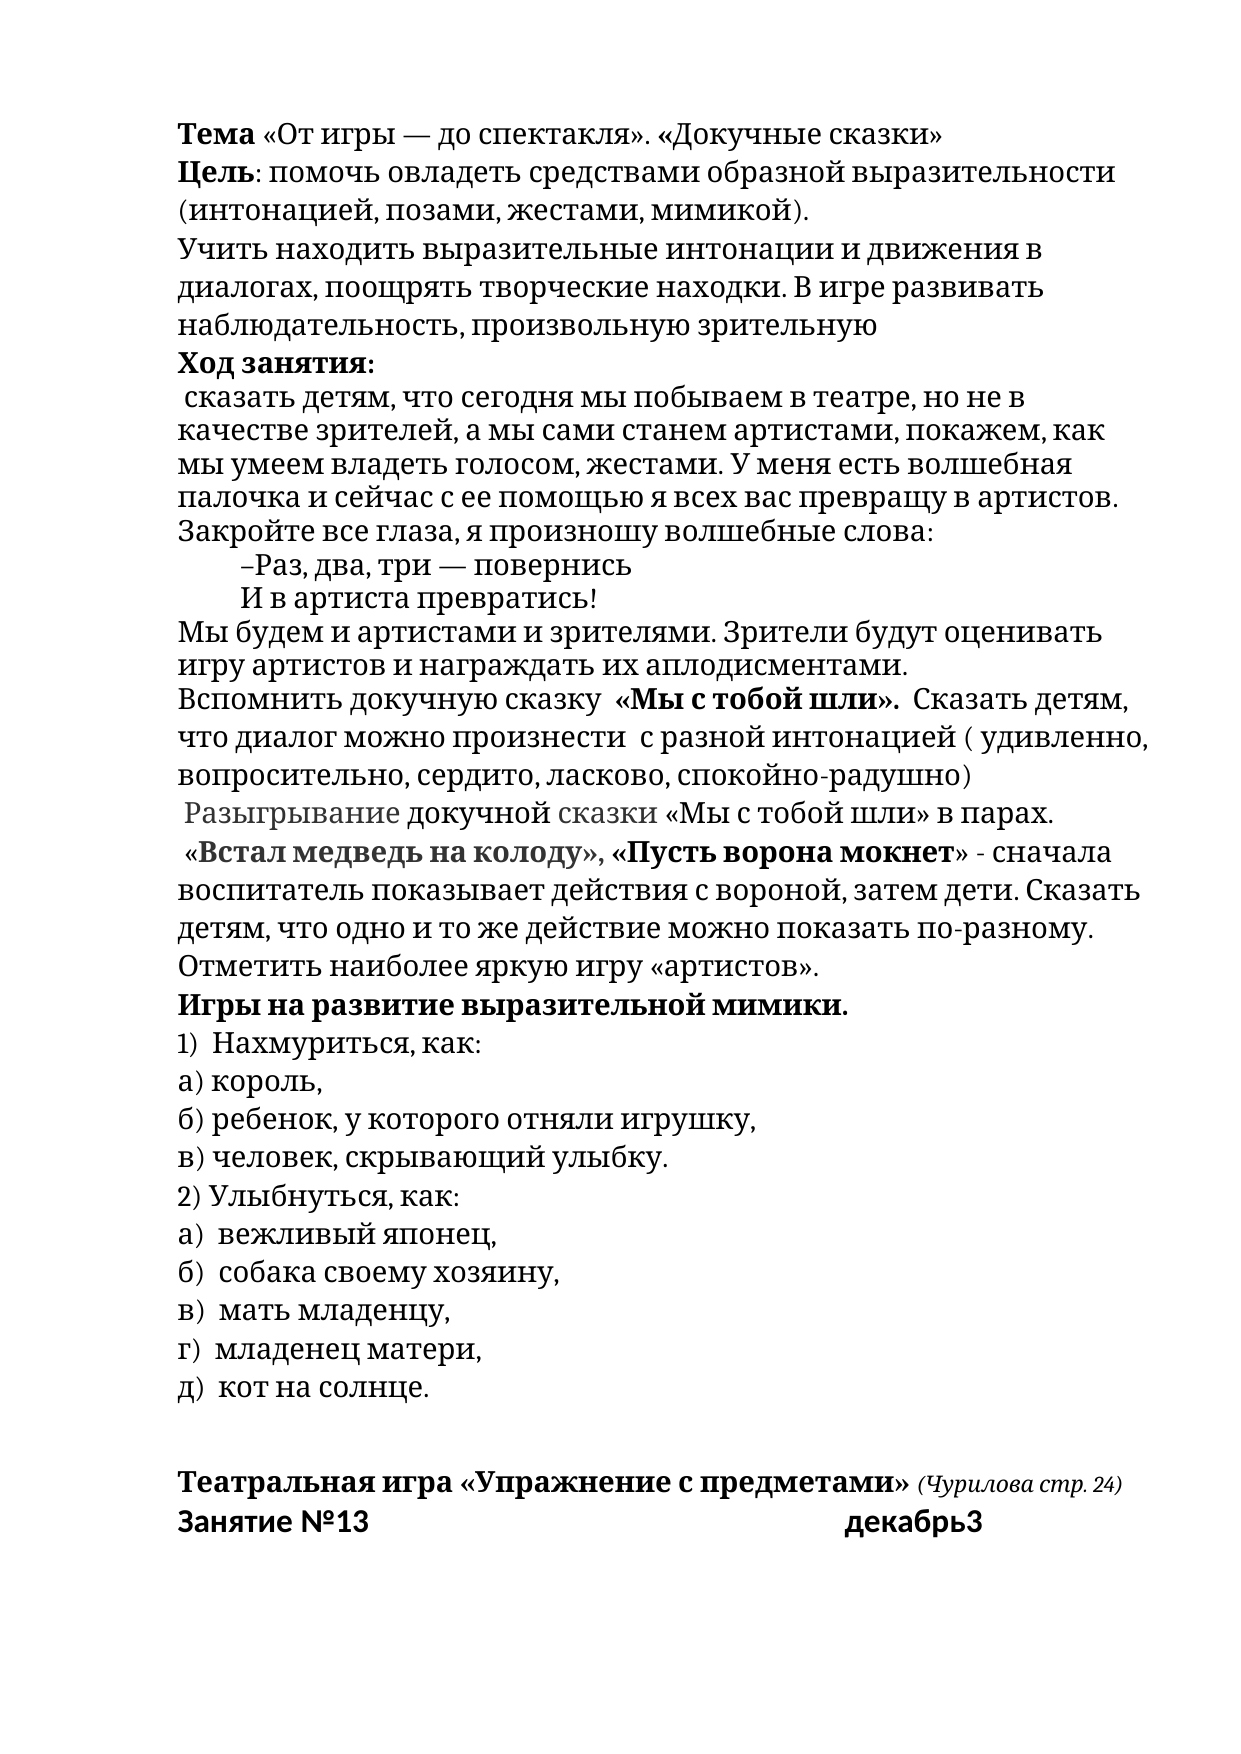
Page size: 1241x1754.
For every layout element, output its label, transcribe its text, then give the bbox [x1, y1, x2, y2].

text Разыгрывание докучной сказки «Мы с тобой шли» в парах. [407, 798, 551, 831]
text а) вежливый японец, [177, 1218, 1152, 1252]
text 2) Улыбнуться, как: [177, 1180, 1152, 1213]
text Учить находить выразительные интонации и движения в диалогах, поощрять творческие находки. В игре развивать наблюдательность, произвольную зрительную [177, 233, 1152, 343]
text Игры на развитие выразительной мимики. [177, 989, 1152, 1022]
text д) кот на солнце. [177, 1371, 1152, 1404]
text И в артиста превратись! [240, 582, 1152, 616]
text Отметить наиболее яркую игру «артистов». [177, 951, 1152, 984]
text Тема «От игры — до спектакля». «Докучные сказки» [177, 118, 1152, 152]
text б) собака своему хозяину, [177, 1256, 1152, 1290]
text г) младенец матери, [177, 1333, 1152, 1366]
text сказать детям, что сегодня мы побываем в театре, но не в качестве зрителей, а мы сами станем артистами, покажем, как мы умеем владеть голосом, жестами. У меня есть волшебная палочка и сейчас с ее помощью я всех вас превращу в артистов. Закройте все глаза, я произношу волшебные слова: [177, 381, 1152, 549]
text в) мать младенцу, [177, 1294, 1152, 1328]
text –Раз, два, три — повернись [240, 549, 1152, 582]
text 1) Нахмуриться, как: [177, 1027, 1152, 1061]
text Ход занятия: [177, 347, 1152, 381]
text Занятие №13 декабрь3 [177, 1500, 1152, 1541]
text «Встал медведь на колоду», «Пусть ворона мокнет» - сначала воспитатель показывает действия с вороной, затем дети. Сказать детям, что одно и то же действие можно показать по-разному. [177, 836, 1152, 946]
text в) человек, скрывающий улыбку. [177, 1142, 1152, 1175]
text Мы будем и артистами и зрителями. Зрители будут оценивать игру артистов и награждать их аплодисментами. [177, 616, 1152, 683]
text а) король, [177, 1065, 1152, 1099]
text Цель: помочь овладеть средствами образной выразительности (интонацией, позами, жестами, мимикой). [177, 156, 1152, 228]
text Театральная игра «Упражнение с предметами» (Чурилова стр. 24) [177, 1466, 1152, 1500]
text Разыгрывание докучной сказки «Мы с тобой шли» в парах. [664, 798, 1152, 831]
text Вспомнить докучную сказку «Мы с тобой шли». Сказать детям, что диалог можно произнести с разной интонацией ( удивленно, вопросительно, сердито, ласково, спокойно-радушно) [177, 683, 1152, 793]
text б) ребенок, у которого отняли игрушку, [177, 1103, 1152, 1137]
